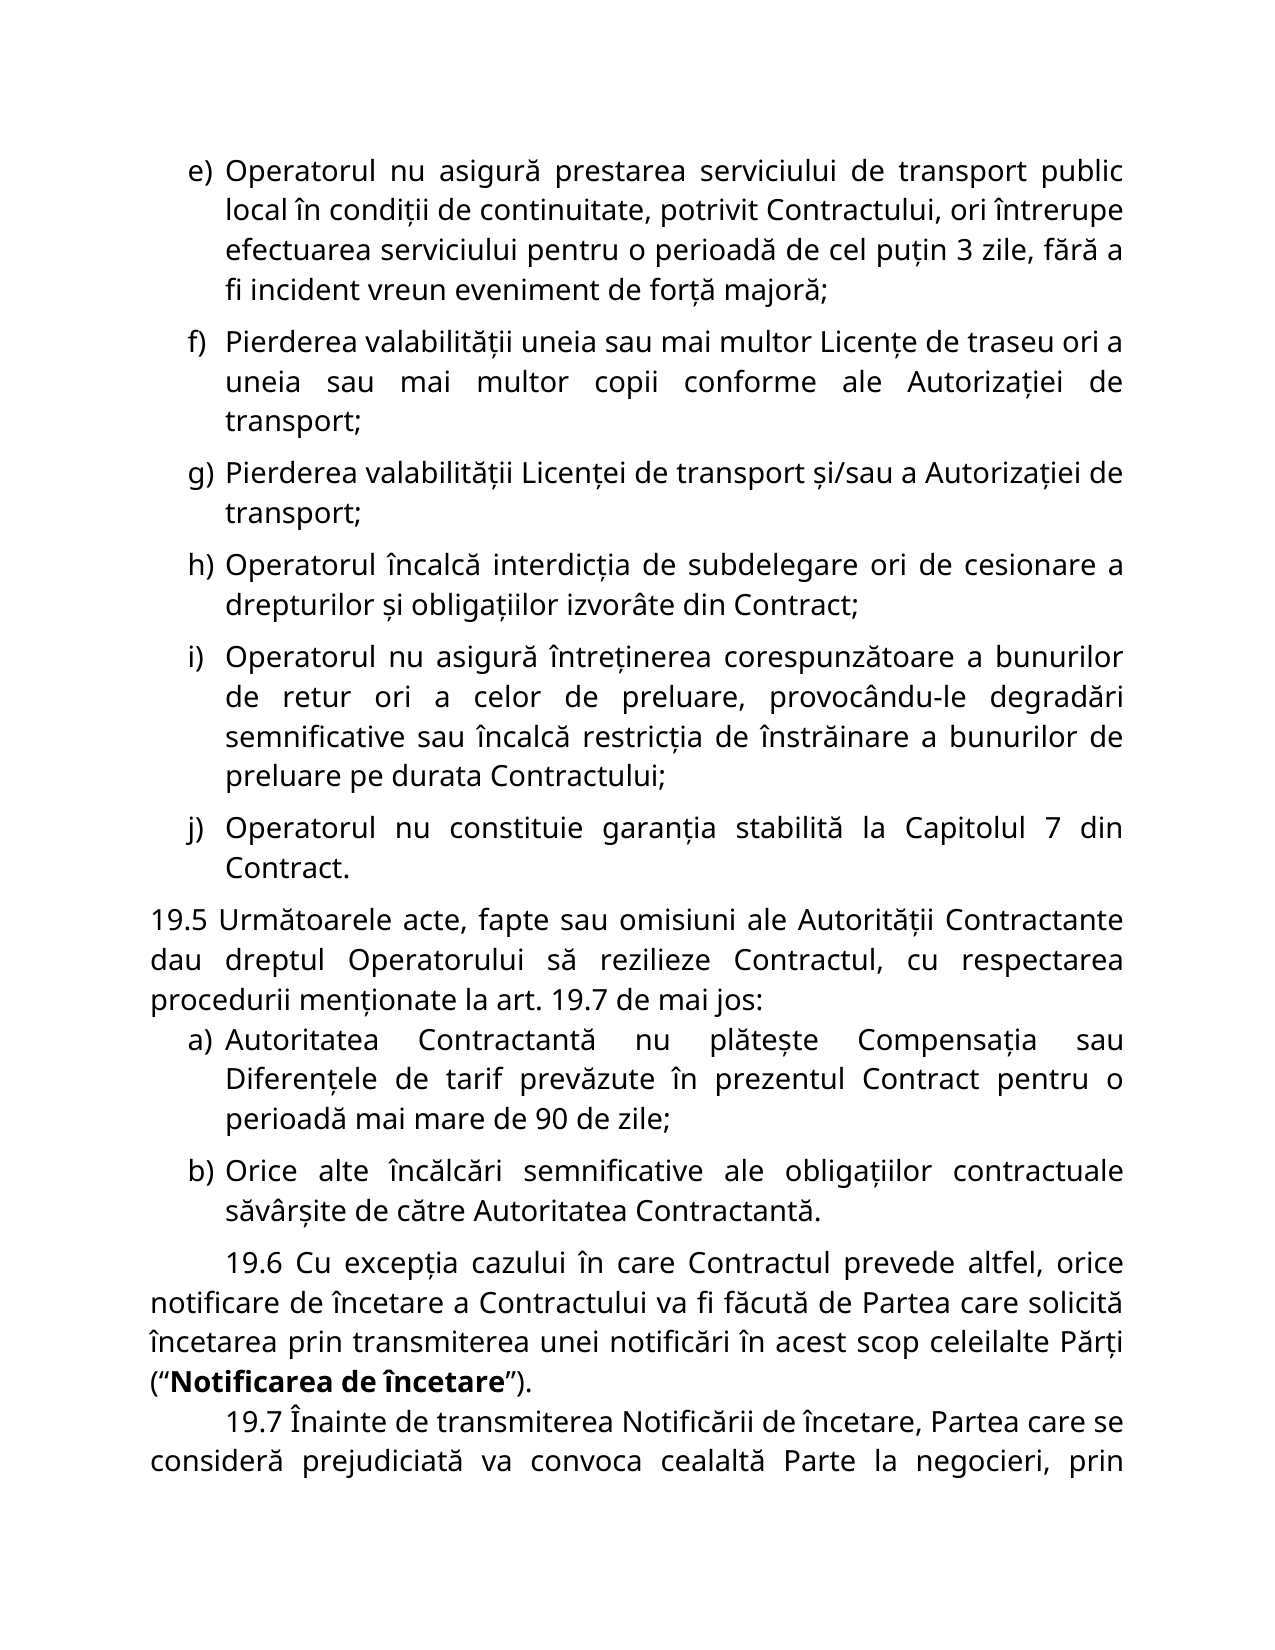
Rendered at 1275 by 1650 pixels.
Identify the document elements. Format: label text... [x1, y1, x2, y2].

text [150, 1401, 1125, 1480]
list Operatorul nu constituie garanţia stabilită la Capitolul 7 din Contract. [187, 808, 1125, 887]
list Pierderea valabilităţii uneia sau mai multor Licenţe de traseu ori a uneia sau mai multor copii conforme ale Autorizaţiei de transport; [187, 321, 1125, 440]
list Operatorul nu asigură întreţinerea corespunzătoare a bunurilor de retur ori a celor de preluare, provocându-le degradări semnificative sau încalcă restricţia de înstrăinare a bunurilor de preluare pe durata Contractului; [187, 637, 1125, 795]
list Pierderea valabilităţii Licenţei de transport şi/sau a Autorizaţiei de transport; [187, 453, 1125, 532]
text 19.5 Următoarele acte, fapte sau omisiuni ale Autorităţii Contractante dau dreptul Operatorului să rezilieze Contractul, cu respectarea procedurii menţionate la art. 19.7 de mai jos: [150, 900, 1125, 1019]
list Orice alte încălcări semnificative ale obligaţiilor contractuale săvârşite de către Autoritatea Contractantă. [187, 1150, 1125, 1230]
list Autoritatea Contractantă nu plăteşte Compensaţia sau Diferenţele de tarif prevăzute în prezentul Contract pentru o perioadă mai mare de 90 de zile; [187, 1019, 1125, 1138]
list Operatorul nu asigură prestarea serviciului de transport public local în condiţii de continuitate, potrivit Contractului, ori întrerupe efectuarea serviciului pentru o perioadă de cel puţin 3 zile, fără a fi incident vreun eveniment de forţă majoră; [187, 150, 1125, 309]
text 19.6 Cu excepţia cazului în care Contractul prevede altfel, orice notificare de încetare a Contractului va fi făcută de Partea care solicită încetarea prin transmiterea unei notificări în acest scop celeilalte Părţi (“Notificarea de încetare”). [150, 1242, 1125, 1401]
list Operatorul încalcă interdicţia de subdelegare ori de cesionare a drepturilor şi obligaţiilor izvorâte din Contract; [187, 545, 1125, 624]
